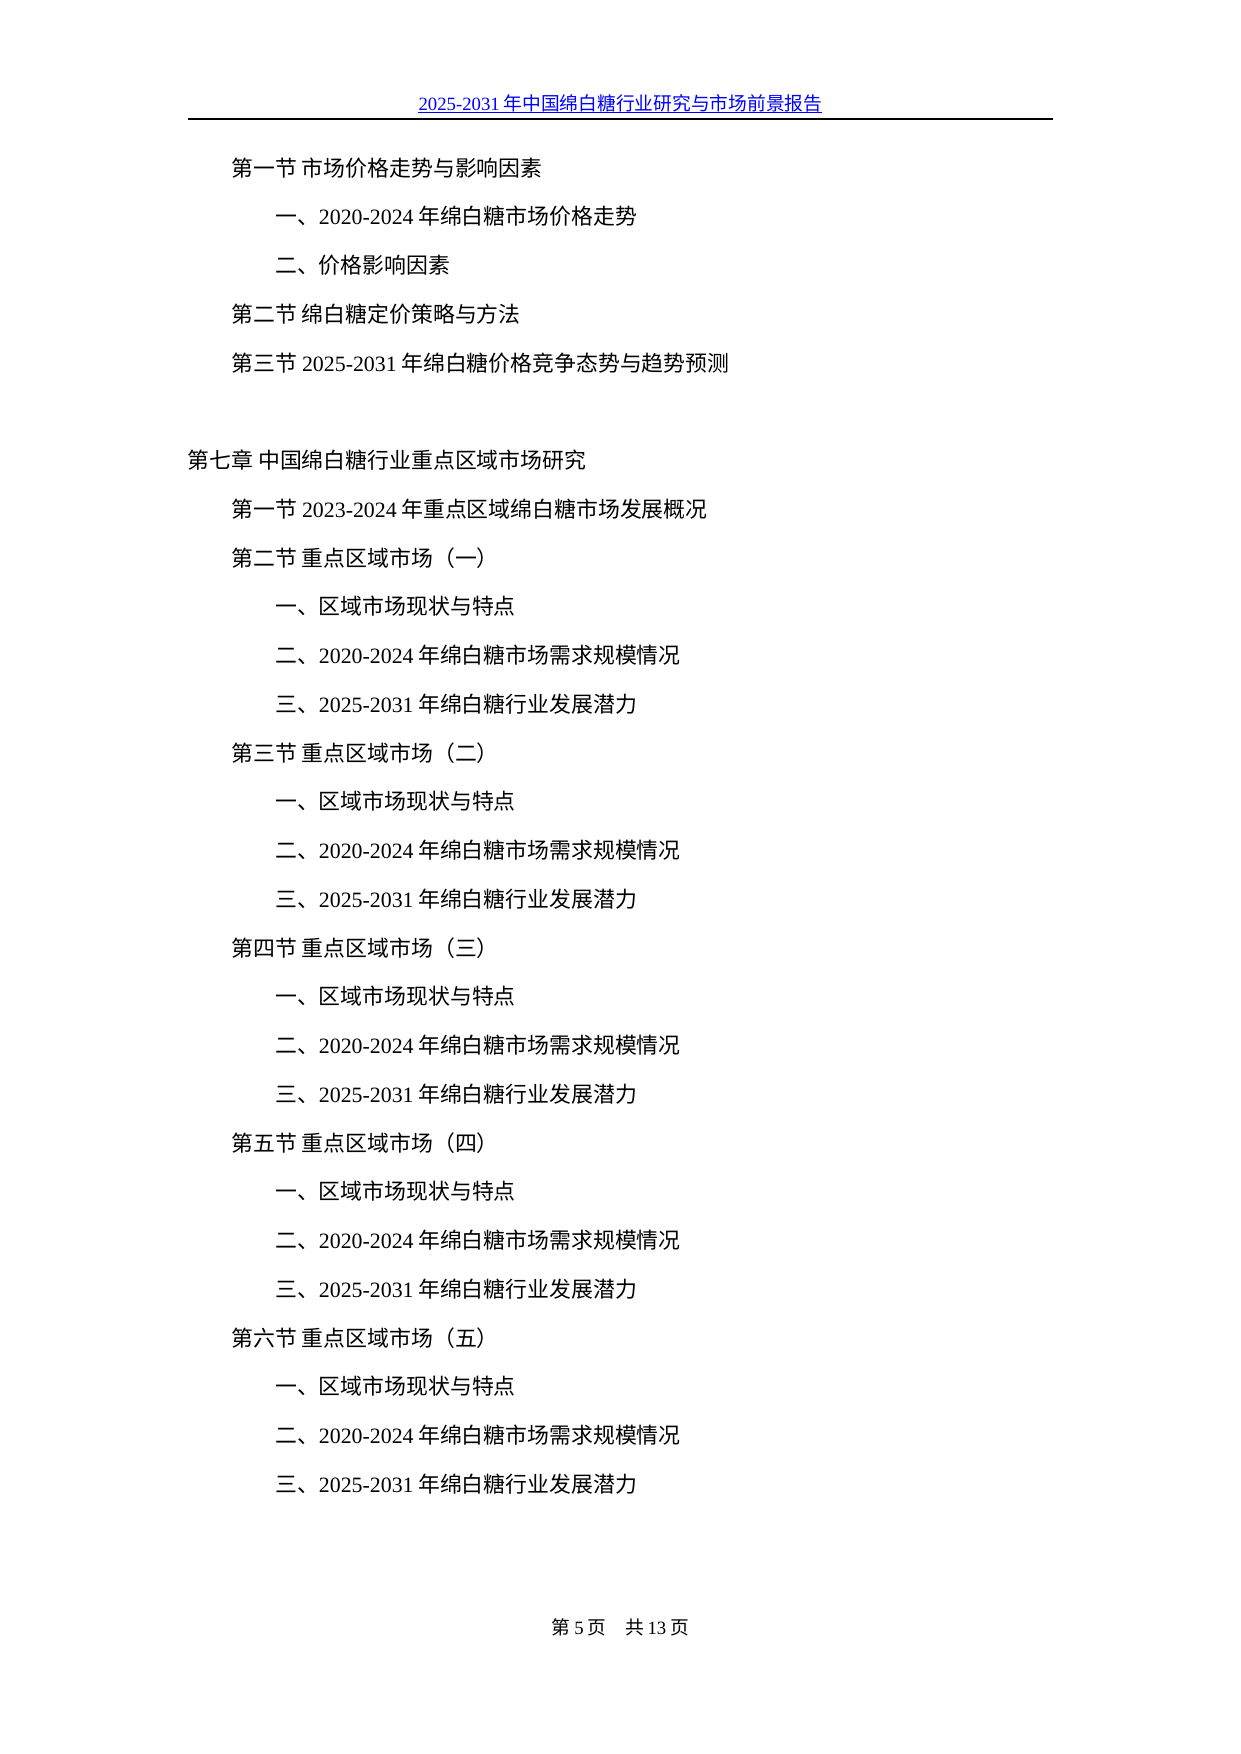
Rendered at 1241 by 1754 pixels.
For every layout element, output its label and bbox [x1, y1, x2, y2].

text [187, 150, 1053, 1499]
